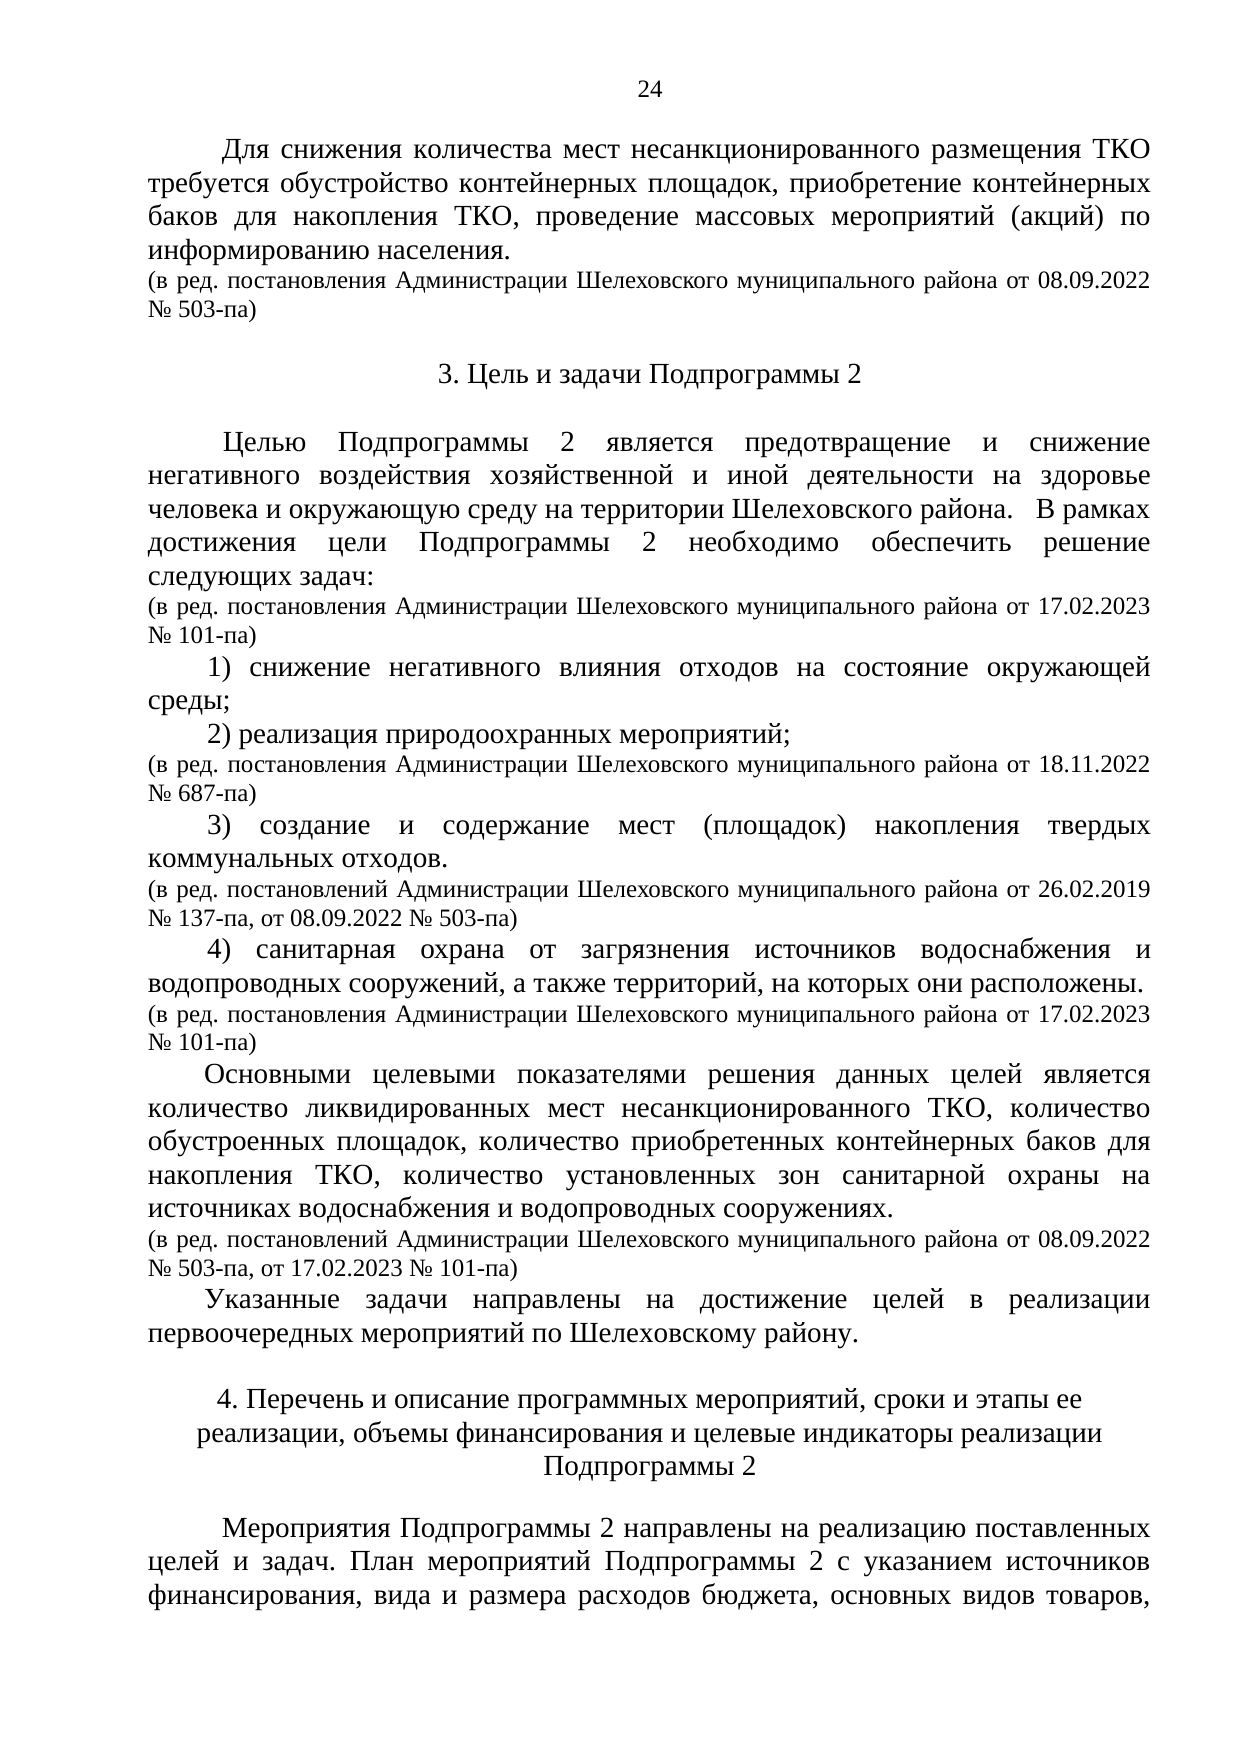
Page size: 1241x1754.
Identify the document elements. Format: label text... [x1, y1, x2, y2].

text Указанные задачи направлены на достижение целей в реализации первоочередных мероприятий по Шелеховскому району. [148, 1281, 1152, 1348]
text Целью Подпрограммы 2 является предотвращение и снижение негативного воздействия хозяйственной и иной деятельности на здоровье человека и окружающую среду на территории Шелеховского района. В рамках достижения цели Подпрограммы 2 необходимо обеспечить решение следующих задач: [148, 424, 1152, 591]
text 4. Перечень и описание программных мероприятий, сроки и этапы ее реализации, объемы финансирования и целевые индикаторы реализации Подпрограммы 2 [148, 1382, 1152, 1482]
text 1) снижение негативного влияния отходов на состояние окружающей среды; [148, 649, 1152, 716]
text Для снижения количества мест несанкционированного размещения ТКО требуется обустройство контейнерных площадок, приобретение контейнерных баков для накопления ТКО, проведение массовых мероприятий (акций) по информированию населения. [148, 131, 1152, 266]
text Основными целевыми показателями решения данных целей является количество ликвидированных мест несанкционированного ТКО, количество обустроенных площадок, количество приобретенных контейнерных баков для накопления ТКО, количество установленных зон санитарной охраны на источниках водоснабжения и водопроводных сооружениях. [148, 1056, 1152, 1224]
text (в ред. постановления Администрации Шелеховского муниципального района от 17.02.2023 № 101-па) [148, 591, 1152, 649]
text 3) создание и содержание мест (площадок) накопления твердых коммунальных отходов. [148, 807, 1152, 874]
text 2) реализация природоохранных мероприятий; [148, 716, 1152, 749]
text 3. Цель и задачи Подпрограммы 2 [148, 357, 1152, 390]
text (в ред. постановления Администрации Шелеховского муниципального района от 08.09.2022 № 503-па) [148, 266, 1152, 323]
text (в ред. постановлений Администрации Шелеховского муниципального района от 26.02.2019 № 137-па, от 08.09.2022 № 503-па) [148, 874, 1152, 932]
text (в ред. постановлений Администрации Шелеховского муниципального района от 08.09.2022 № 503-па, от 17.02.2023 № 101-па) [148, 1224, 1152, 1281]
text (в ред. постановления Администрации Шелеховского муниципального района от 18.11.2022 № 687-па) [148, 749, 1152, 807]
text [148, 1510, 1152, 1611]
text 4) санитарная охрана от загрязнения источников водоснабжения и водопроводных сооружений, а также территорий, на которых они расположены. [148, 932, 1152, 999]
text (в ред. постановления Администрации Шелеховского муниципального района от 17.02.2023 № 101-па) [148, 999, 1152, 1056]
